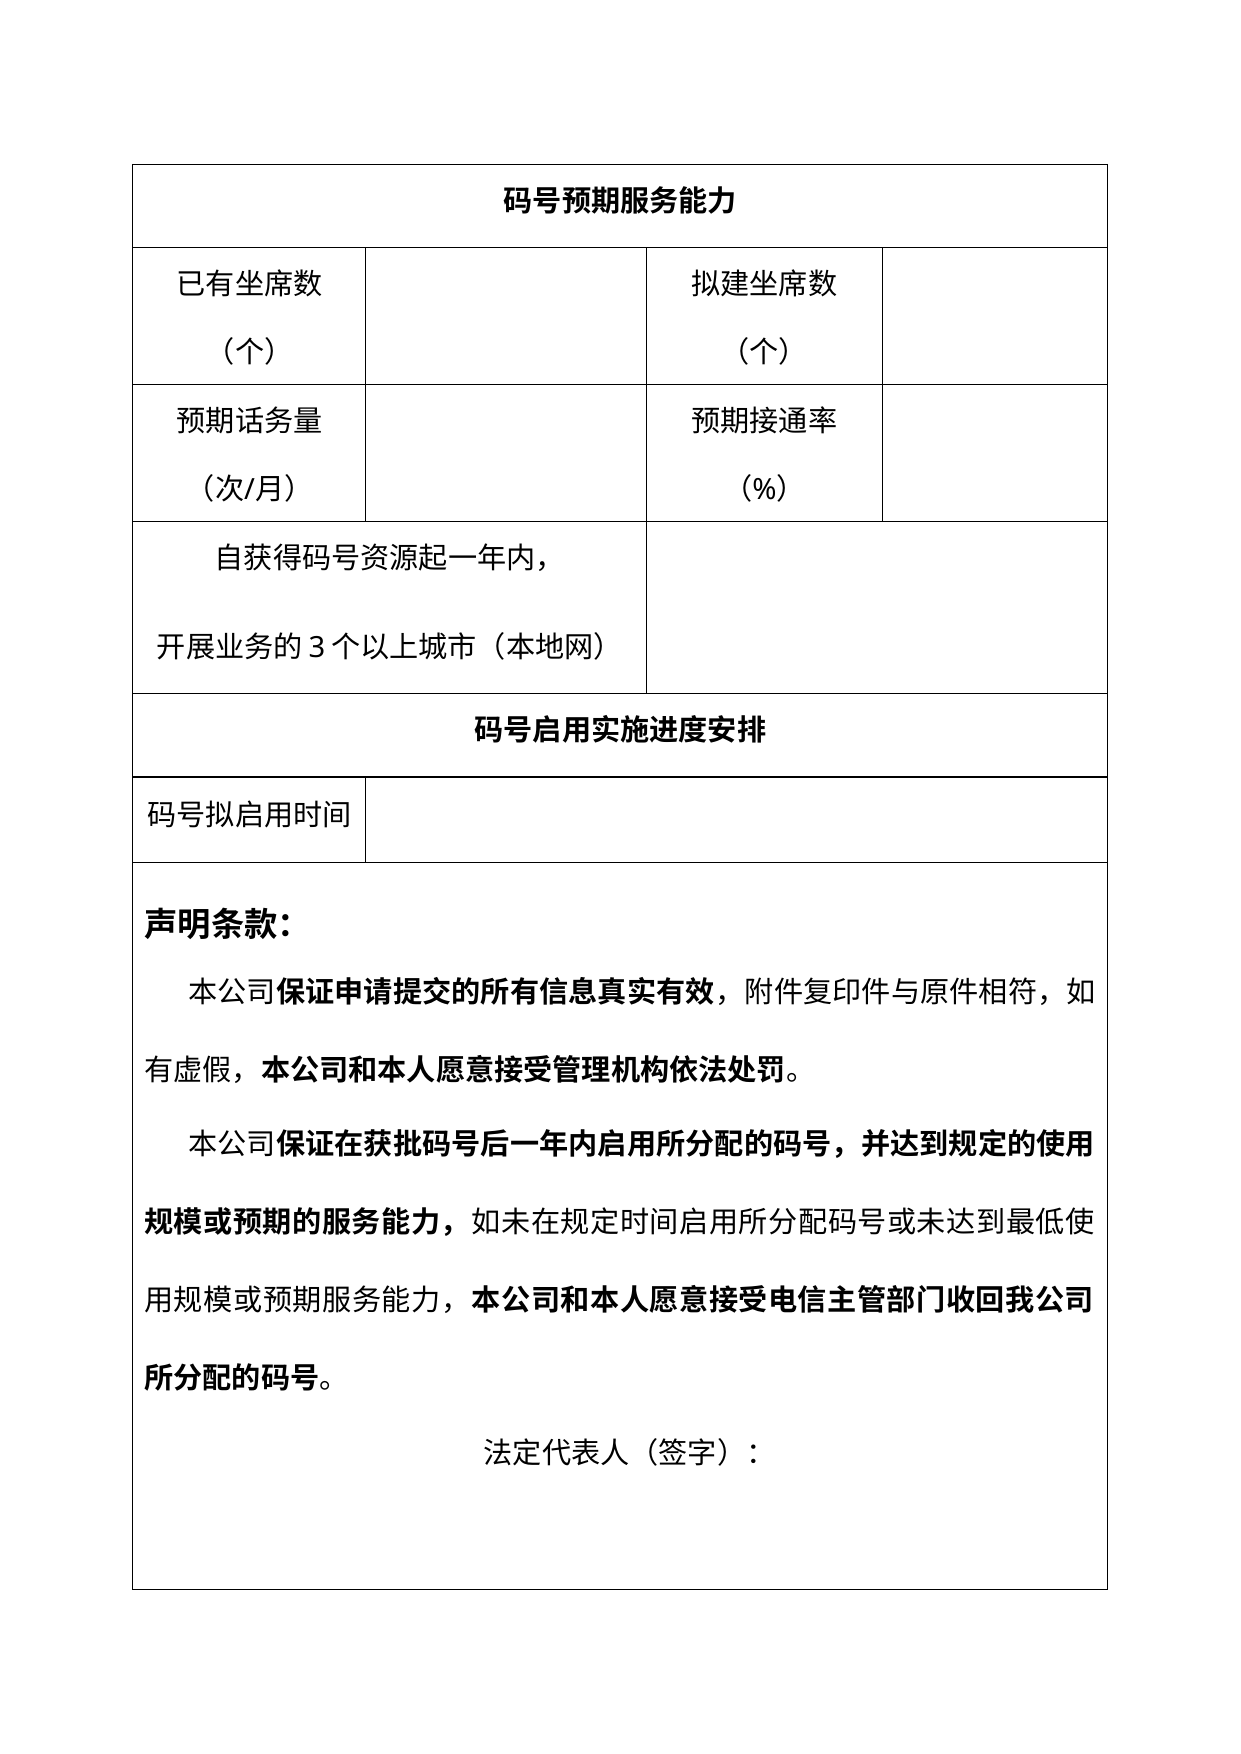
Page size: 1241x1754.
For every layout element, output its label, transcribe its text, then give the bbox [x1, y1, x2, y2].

table_cell [883, 385, 1107, 521]
table_cell 拟建坐席数（个） [647, 248, 882, 384]
table_cell 自获得码号资源起一年内， 开展业务的3个以上城市（本地网） [133, 522, 646, 693]
table_cell 码号启用实施进度安排 [133, 694, 1107, 776]
table_cell [647, 522, 1107, 693]
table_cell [133, 863, 1107, 1589]
table_cell [366, 778, 1107, 862]
table_cell [883, 248, 1107, 384]
table_cell [366, 248, 646, 384]
table_cell 预期话务量 （次/月） [133, 385, 365, 521]
table_cell [366, 385, 646, 521]
table_cell 码号拟启用时间 [133, 778, 365, 862]
table_cell 码号预期服务能力 [133, 165, 1107, 247]
table_cell 预期接通率（%） [647, 385, 882, 521]
table_cell 已有坐席数（个） [133, 248, 365, 384]
